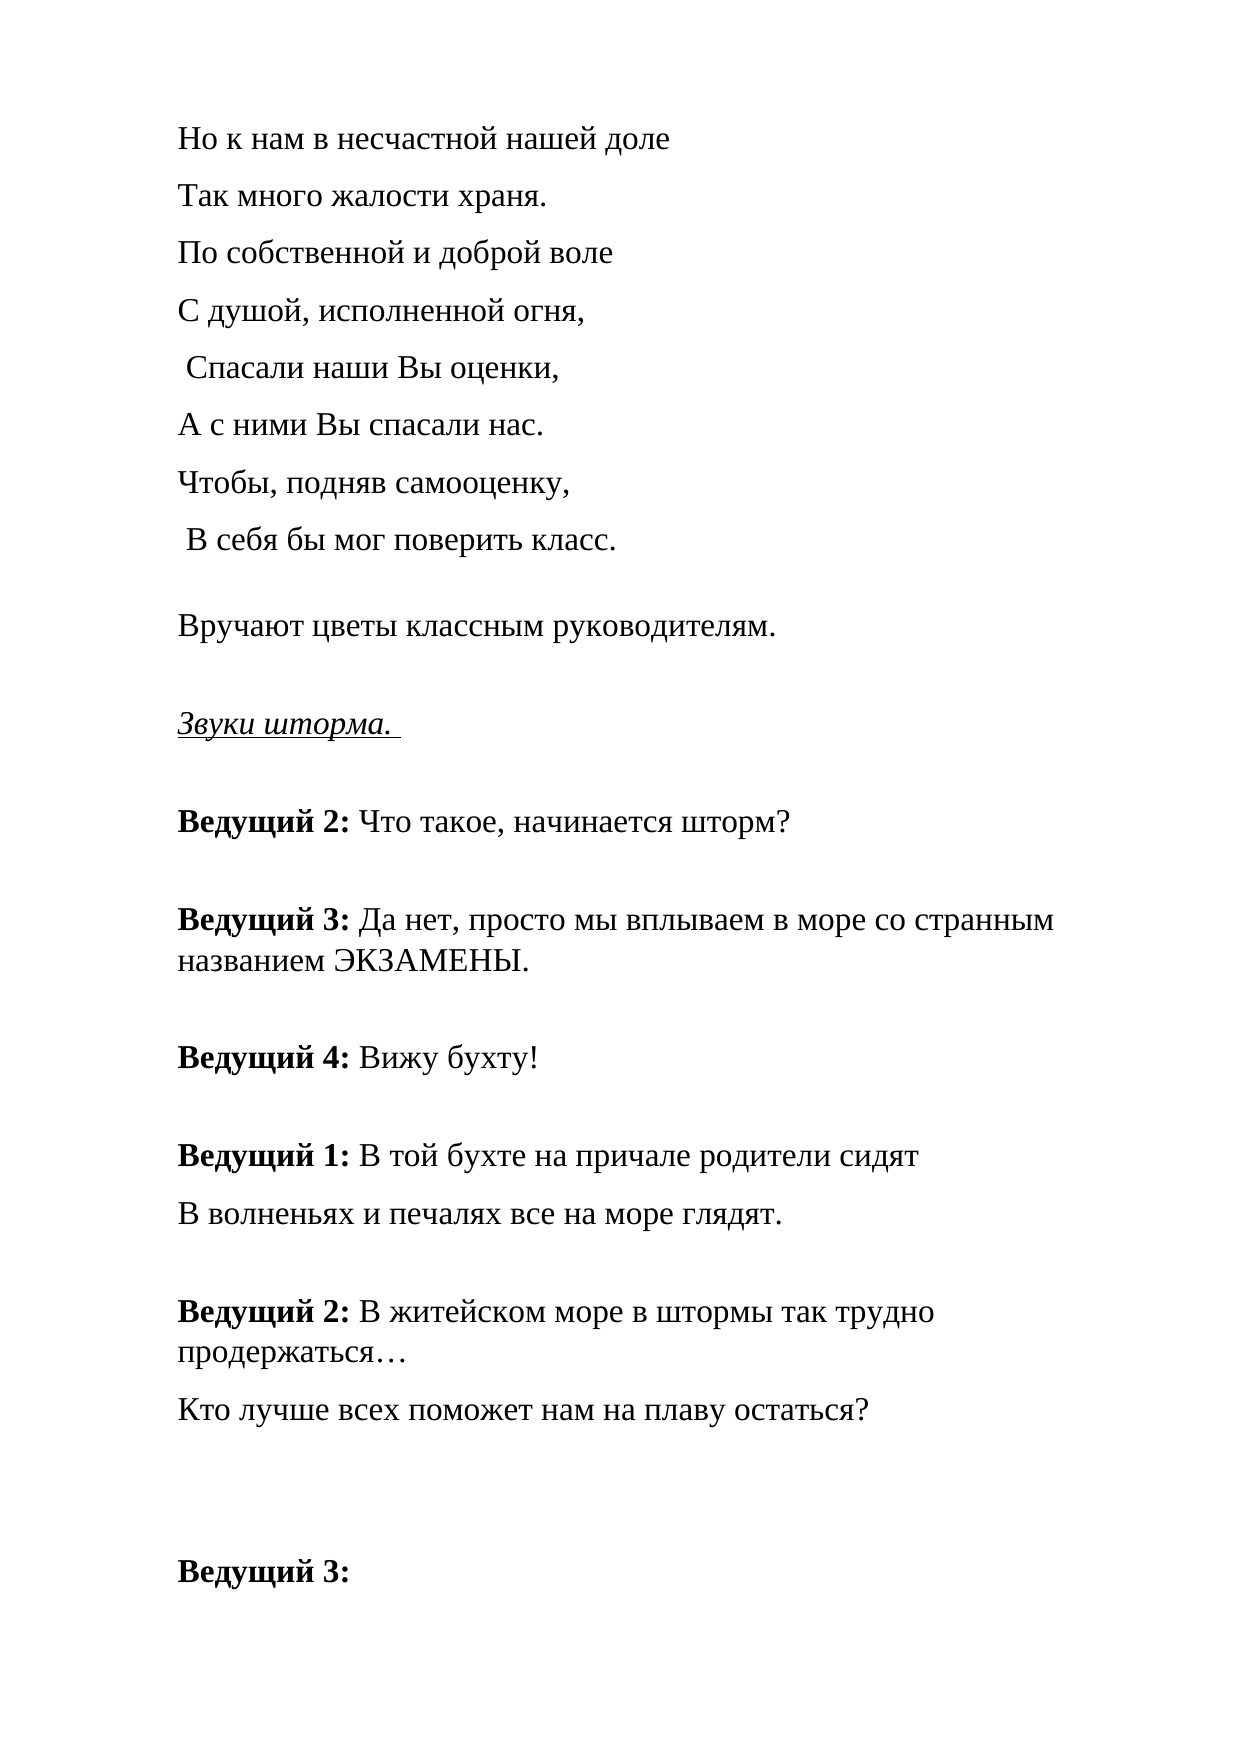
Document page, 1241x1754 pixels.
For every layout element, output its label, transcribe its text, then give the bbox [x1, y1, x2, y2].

text С душой, исполненной огня, [177, 290, 1152, 328]
text В себя бы мог поверить класс. [177, 519, 1152, 587]
text По собственной и доброй воле [177, 233, 1152, 271]
text Ведущий 1: В той бухте на причале родители сидят [177, 1095, 1152, 1174]
text В волненьях и печалях все на море глядят. [177, 1193, 1152, 1231]
text Звуки шторма. [177, 663, 1152, 742]
text Ведущий 4: Вижу бухту! [177, 997, 1152, 1076]
text Вручают цветы классным руководителям. [177, 606, 1152, 644]
text А с ними Вы спасали нас. [177, 404, 1152, 443]
text Ведущий 3: Да нет, просто мы вплываем в море со странным названием ЭКЗАМЕНЫ. [177, 859, 1152, 978]
text Чтобы, подняв самооценку, [177, 462, 1152, 500]
text Так много жалости храня. [177, 175, 1152, 214]
text Ведущий 2: Что такое, начинается шторм? [177, 761, 1152, 840]
text Спасали наши Вы оценки, [177, 347, 1152, 386]
text Кто лучше всех поможет нам на плаву остаться? Ведущий 3: [177, 1389, 1152, 1590]
text Но к нам в несчастной нашей доле [177, 118, 1152, 156]
text Ведущий 2: В житейском море в штормы так трудно продержаться… [177, 1250, 1152, 1370]
